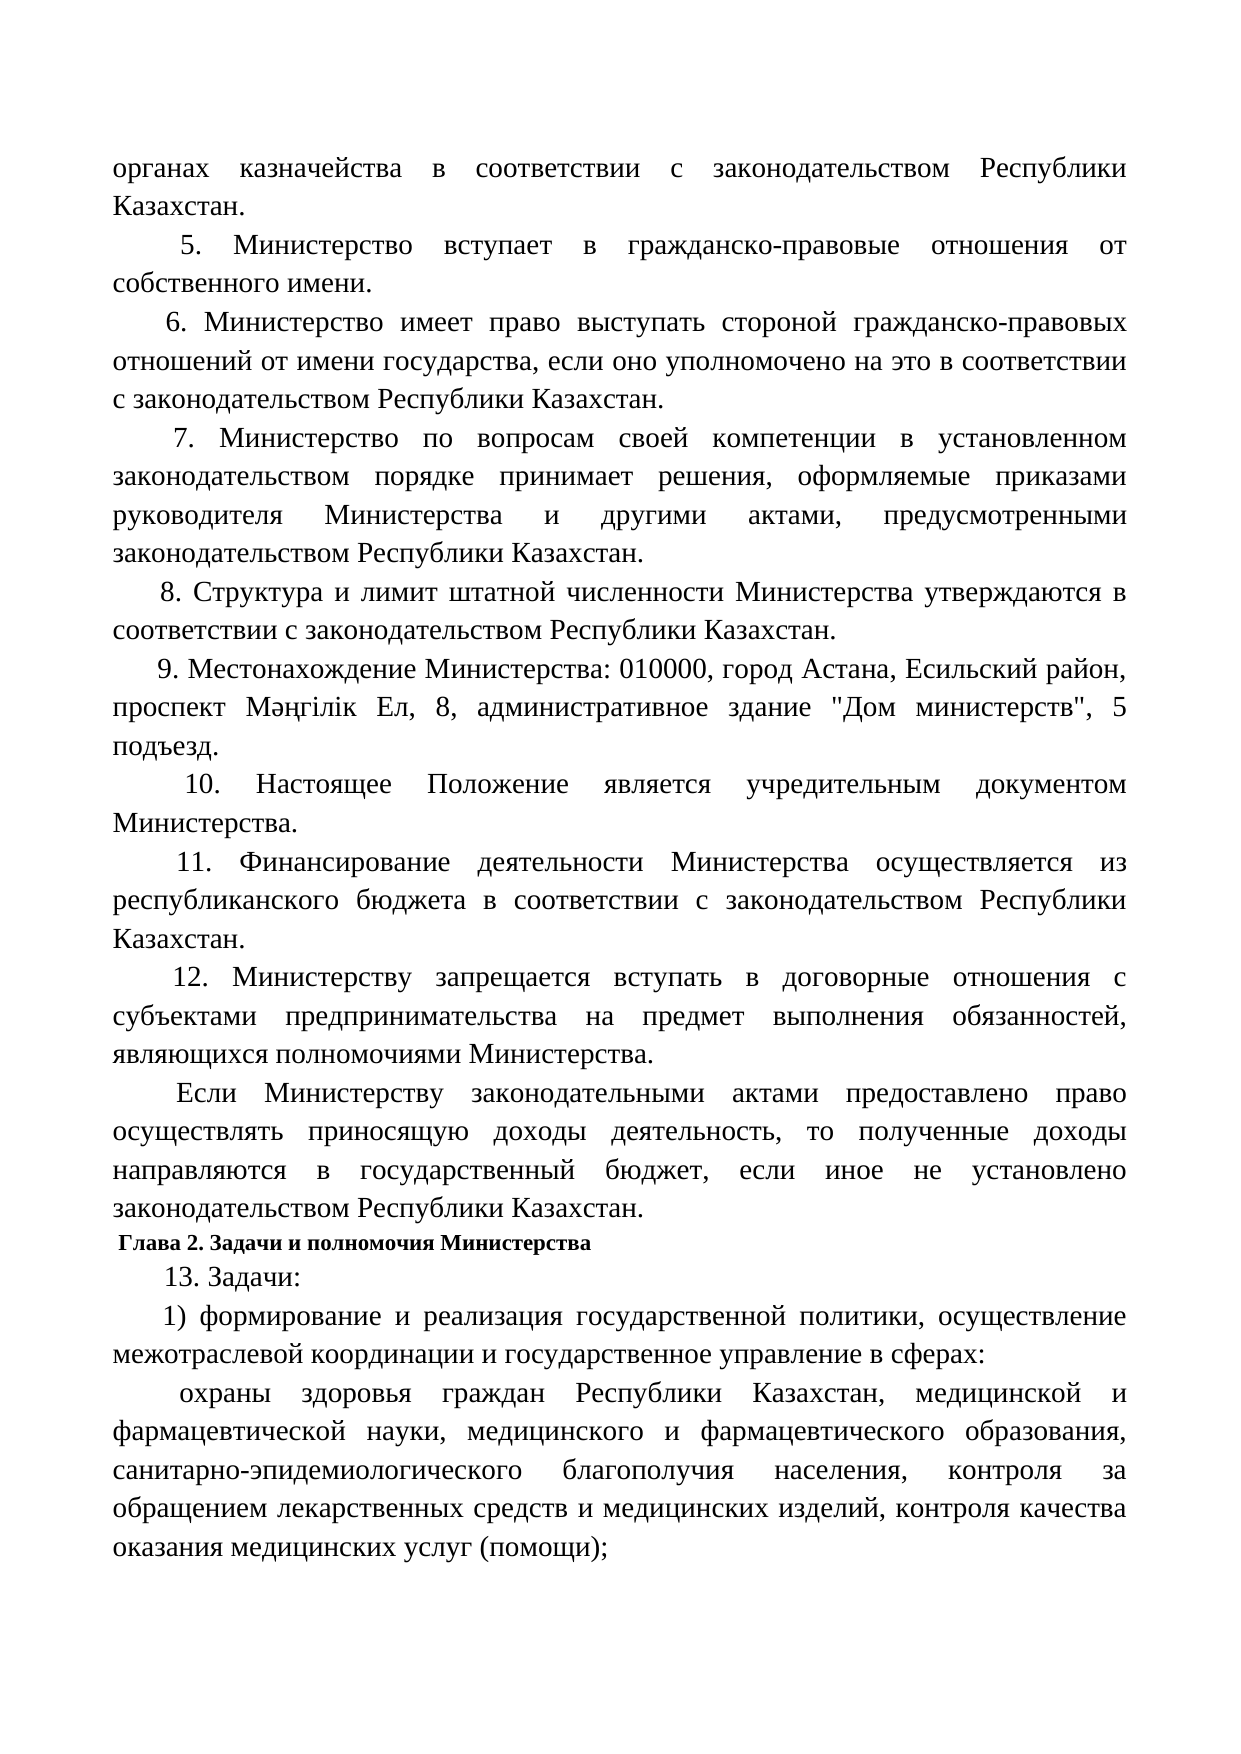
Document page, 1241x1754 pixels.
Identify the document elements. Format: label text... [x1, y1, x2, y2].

text 8. Структура и лимит штатной численности Министерства утверждаются в соответствии с законодательством Республики Казахстан. [112, 574, 1128, 646]
text 7. Министерство по вопросам своей компетенции в установленном законодательством порядке принимает решения, оформляемые приказами руководителя Министерства и другими актами, предусмотренными законодательством Республики Казахстан. [112, 420, 1128, 569]
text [112, 150, 1128, 222]
text 11. Финансирование деятельности Министерства осуществляется из республиканского бюджета в соответствии с законодательством Республики Казахстан. [112, 844, 1128, 954]
text 1) формирование и реализация государственной политики, осуществление межотраслевой координации и государственное управление в сферах: [112, 1298, 1128, 1370]
text охраны здоровья граждан Республики Казахстан, медицинской и фармацевтической науки, медицинского и фармацевтического образования, санитарно-эпидемиологического благополучия населения, контроля за обращением лекарственных средств и медицинских изделий, контроля качества оказания медицинских услуг (помощи); [112, 1375, 1128, 1563]
text 5. Министерство вступает в гражданско-правовые отношения от собственного имени. [112, 227, 1128, 299]
text 13. Задачи: [112, 1259, 1128, 1293]
text Если Министерству законодательными актами предоставлено право осуществлять приносящую доходы деятельность, то полученные доходы направляются в государственный бюджет, если иное не установлено законодательством Республики Казахстан. [112, 1075, 1128, 1224]
text 9. Местонахождение Министерства: 010000, город Астана, Есильский район, проспект Мәңгілік Ел, 8, административное здание "Дом министерств", 5 подъезд. [112, 651, 1128, 762]
text Глава 2. Задачи и полномочия Министерства [112, 1229, 1128, 1256]
text 12. Министерству запрещается вступать в договорные отношения с субъектами предпринимательства на предмет выполнения обязанностей, являющихся полномочиями Министерства. [112, 959, 1128, 1070]
text 6. Министерство имеет право выступать стороной гражданско-правовых отношений от имени государства, если оно уполномочено на это в соответствии с законодательством Республики Казахстан. [112, 304, 1128, 415]
text 10. Настоящее Положение является учредительным документом Министерства. [112, 767, 1128, 839]
